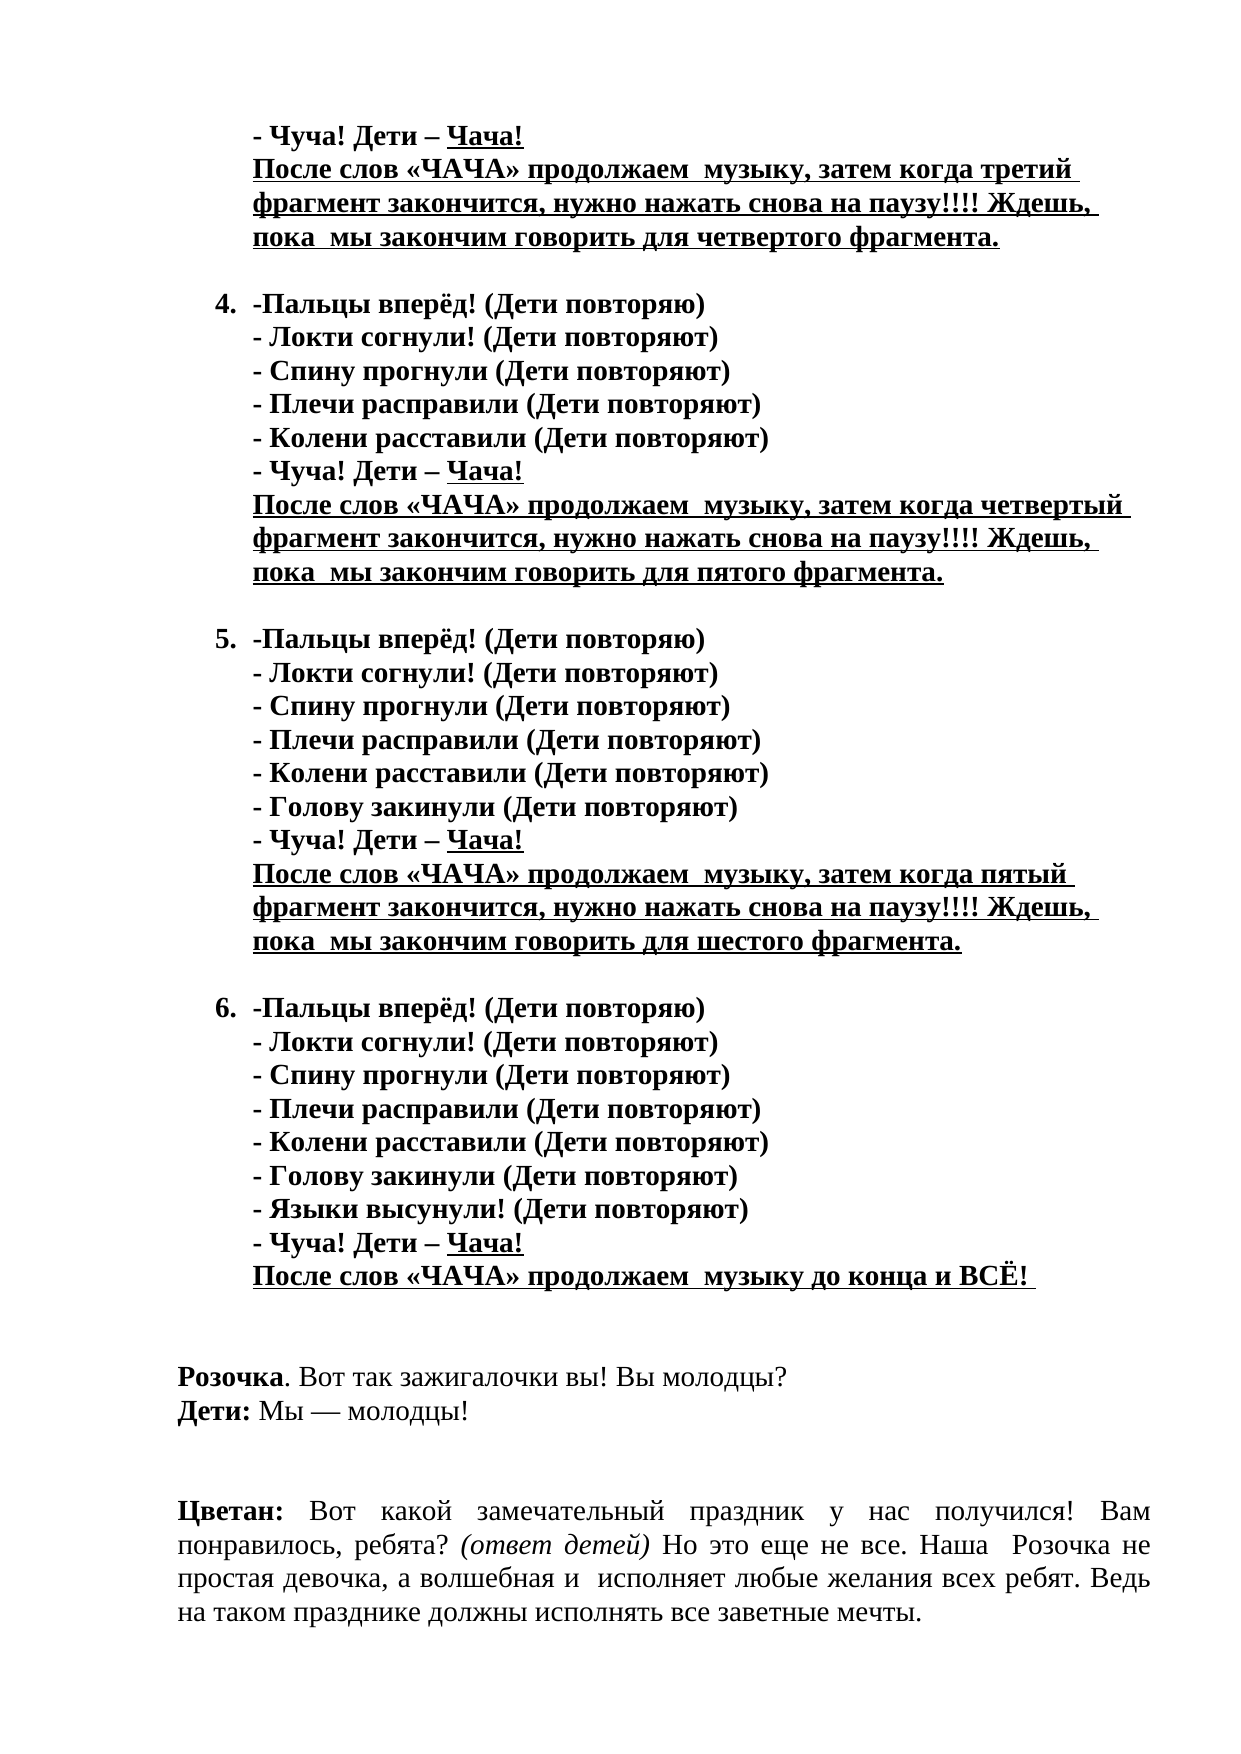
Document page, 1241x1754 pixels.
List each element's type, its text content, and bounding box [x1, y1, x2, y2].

list - Плечи расправили (Дети повторяют) [252, 1091, 1152, 1124]
list - Колени расставили (Дети повторяют) [252, 755, 1152, 789]
list - Голову закинули (Дети повторяют) [252, 789, 1152, 822]
list - Плечи расправили (Дети повторяют) [252, 722, 1152, 755]
list - Языки высунули! (Дети повторяют) [252, 1191, 1152, 1225]
list - Плечи расправили (Дети повторяют) [252, 386, 1152, 420]
list - Спину прогнули (Дети повторяют) [252, 1057, 1152, 1091]
list - Локти согнули! (Дети повторяют) [252, 319, 1152, 353]
list - Чуча! Дети – Чача! [252, 118, 1152, 152]
list - Чуча! Дети – Чача! [252, 1225, 1152, 1258]
text Дети: Мы — молодцы! [177, 1393, 1152, 1426]
list -Пальцы вперёд! (Дети повторяю) [215, 621, 1152, 655]
text Розочка. Вот так зажигалочки вы! Вы молодцы? [177, 1359, 1152, 1393]
list После слов «ЧАЧА» продолжаем музыку, затем когда третий фрагмент закончится, нужно нажать снова на паузу!!!! Ждешь, пока мы закончим говорить для четвертого фрагмента. [252, 152, 1152, 252]
list После слов «ЧАЧА» продолжаем музыку, затем когда пятый фрагмент закончится, нужно нажать снова на паузу!!!! Ждешь, пока мы закончим говорить для шестого фрагмента. [252, 856, 1152, 957]
list После слов «ЧАЧА» продолжаем музыку до конца и ВСЁ! [252, 1258, 1152, 1292]
list - Чуча! Дети – Чача! [252, 822, 1152, 856]
list -Пальцы вперёд! (Дети повторяю) [215, 286, 1152, 319]
list - Колени расставили (Дети повторяют) [252, 1124, 1152, 1158]
list - Голову закинули (Дети повторяют) [252, 1158, 1152, 1191]
text Цветан: Вот какой замечательный праздник у нас получился! Вам понравилось, ребята? (ответ детей) Но это еще не все. Наша Розочка не простая девочка, а волшебная и исполняет любые желания всех ребят. Ведь на таком празднике должны исполнять все заветные мечты. [177, 1493, 1152, 1627]
list - Чуча! Дети – Чача! [252, 453, 1152, 487]
list -Пальцы вперёд! (Дети повторяю) [215, 990, 1152, 1024]
list - Локти согнули! (Дети повторяют) [252, 1024, 1152, 1057]
list - Локти согнули! (Дети повторяют) [252, 655, 1152, 688]
list - Колени расставили (Дети повторяют) [252, 420, 1152, 453]
list После слов «ЧАЧА» продолжаем музыку, затем когда четвертый фрагмент закончится, нужно нажать снова на паузу!!!! Ждешь, пока мы закончим говорить для пятого фрагмента. [252, 487, 1152, 588]
list - Спину прогнули (Дети повторяют) [252, 353, 1152, 386]
list - Спину прогнули (Дети повторяют) [252, 688, 1152, 722]
